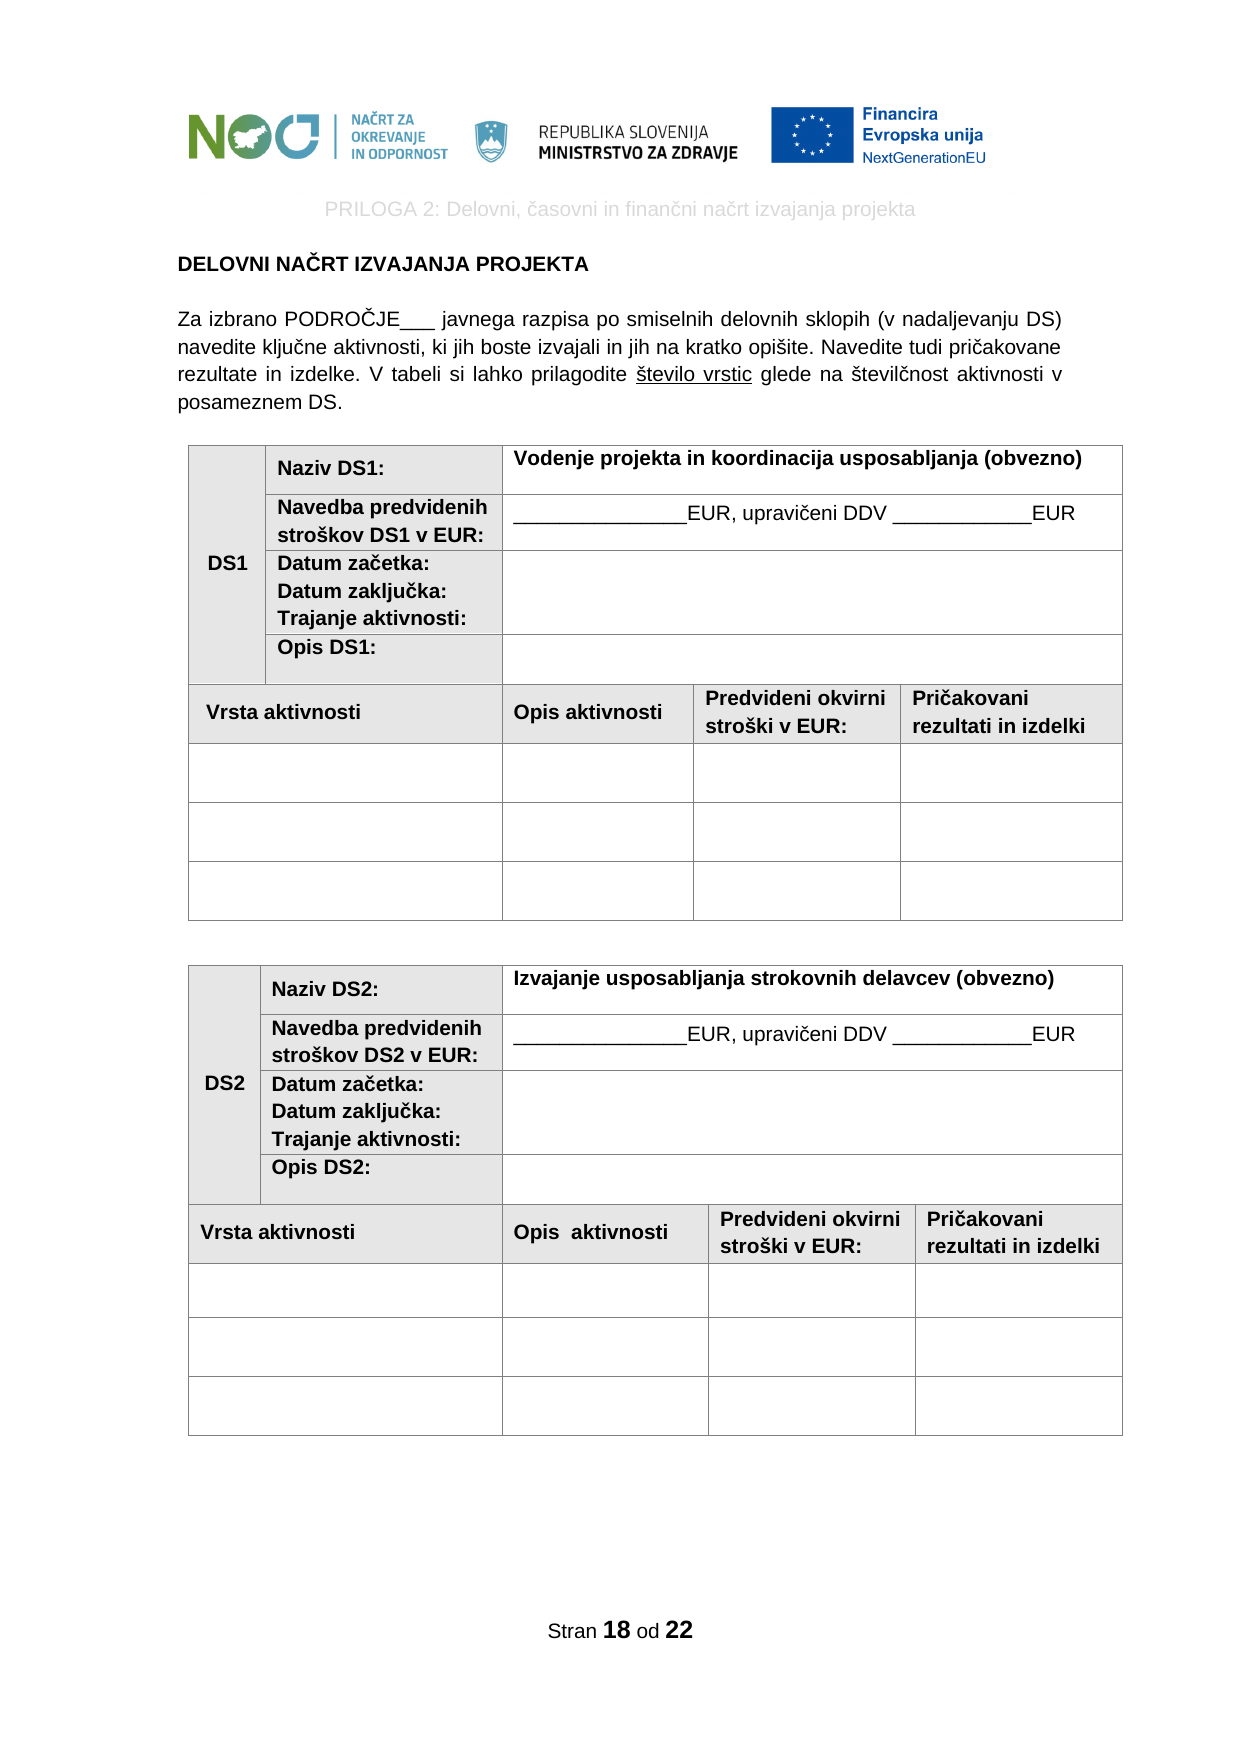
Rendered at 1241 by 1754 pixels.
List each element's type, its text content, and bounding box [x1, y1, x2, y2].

table_header Naziv DS2: [261, 966, 502, 1014]
table_cell [189, 744, 502, 802]
table_cell [189, 1377, 502, 1435]
table_cell Vrsta aktivnosti [189, 685, 502, 743]
table_cell Navedba predvidenih stroškov DS1 v EUR: [266, 495, 502, 550]
table_header DS2 [189, 966, 260, 1204]
picture [177, 76, 1062, 197]
table_cell Vrsta aktivnosti [189, 1205, 502, 1263]
table_cell [709, 1377, 915, 1435]
text DELOVNI NAČRT IZVAJANJA PROJEKTA [177, 252, 1063, 276]
table_cell Pričakovani rezultati in izdelki [916, 1205, 1122, 1263]
table_cell [694, 862, 900, 920]
table_cell [694, 803, 900, 861]
table_cell [503, 1071, 1122, 1154]
table_cell [503, 1155, 1122, 1204]
table_cell [901, 744, 1122, 802]
table_cell [503, 635, 1122, 683]
table_cell [709, 1264, 915, 1317]
table_cell [694, 744, 900, 802]
table_cell [916, 1377, 1122, 1435]
table_cell [503, 803, 693, 861]
table_cell [189, 803, 502, 861]
table_cell Opis DS1: [266, 635, 502, 683]
table_header Vodenje projekta in koordinacija usposabljanja (obvezno) [503, 446, 1122, 494]
table_header DS1 [189, 446, 265, 683]
table_cell [503, 551, 1122, 633]
table_header Naziv DS1: [266, 446, 502, 494]
table_cell [503, 1318, 708, 1376]
table_cell [901, 803, 1122, 861]
table_cell [503, 862, 693, 920]
table_cell [901, 862, 1122, 920]
text PRILOGA 2: Delovni, časovni in finančni načrt izvajanja projekta [177, 197, 1063, 221]
table_cell [503, 1377, 708, 1435]
table_cell Navedba predvidenih stroškov DS2 v EUR: [261, 1015, 502, 1070]
table_cell [189, 1264, 502, 1317]
text Za izbrano PODROČJE___ javnega razpisa po smiselnih delovnih sklopih (v nadaljevanju DS) navedite ključne aktivnosti, ki jih boste izvajali in jih na kratko opišite. Navedite tudi pričakovane rezultate in izdelke. V tabeli si lahko prilagodite število vrstic glede na številčnost aktivnosti v posameznem DS. [177, 307, 1063, 413]
table_cell Datum začetka: Datum zaključka: Trajanje aktivnosti: [266, 551, 502, 633]
table_cell [916, 1264, 1122, 1317]
table_header Izvajanje usposabljanja strokovnih delavcev (obvezno) [503, 966, 1122, 1014]
table_cell Predvideni okvirni stroški v EUR: [694, 685, 900, 743]
table_cell [503, 1264, 708, 1317]
table_cell _______________EUR, upravičeni DDV ____________EUR [503, 495, 1122, 550]
table_cell [709, 1318, 915, 1376]
table_cell [189, 862, 502, 920]
table_cell [503, 744, 693, 802]
table_cell Datum začetka: Datum zaključka: Trajanje aktivnosti: [261, 1071, 502, 1154]
table_cell Opis DS2: [261, 1155, 502, 1204]
table_cell [916, 1318, 1122, 1376]
table_cell [189, 1318, 502, 1376]
table_cell Pričakovani rezultati in izdelki [901, 685, 1122, 743]
table_cell _______________EUR, upravičeni DDV ____________EUR [503, 1015, 1122, 1070]
table_cell Predvideni okvirni stroški v EUR: [709, 1205, 915, 1263]
table_cell Opis aktivnosti [503, 1205, 708, 1263]
table_cell Opis aktivnosti [503, 685, 693, 743]
